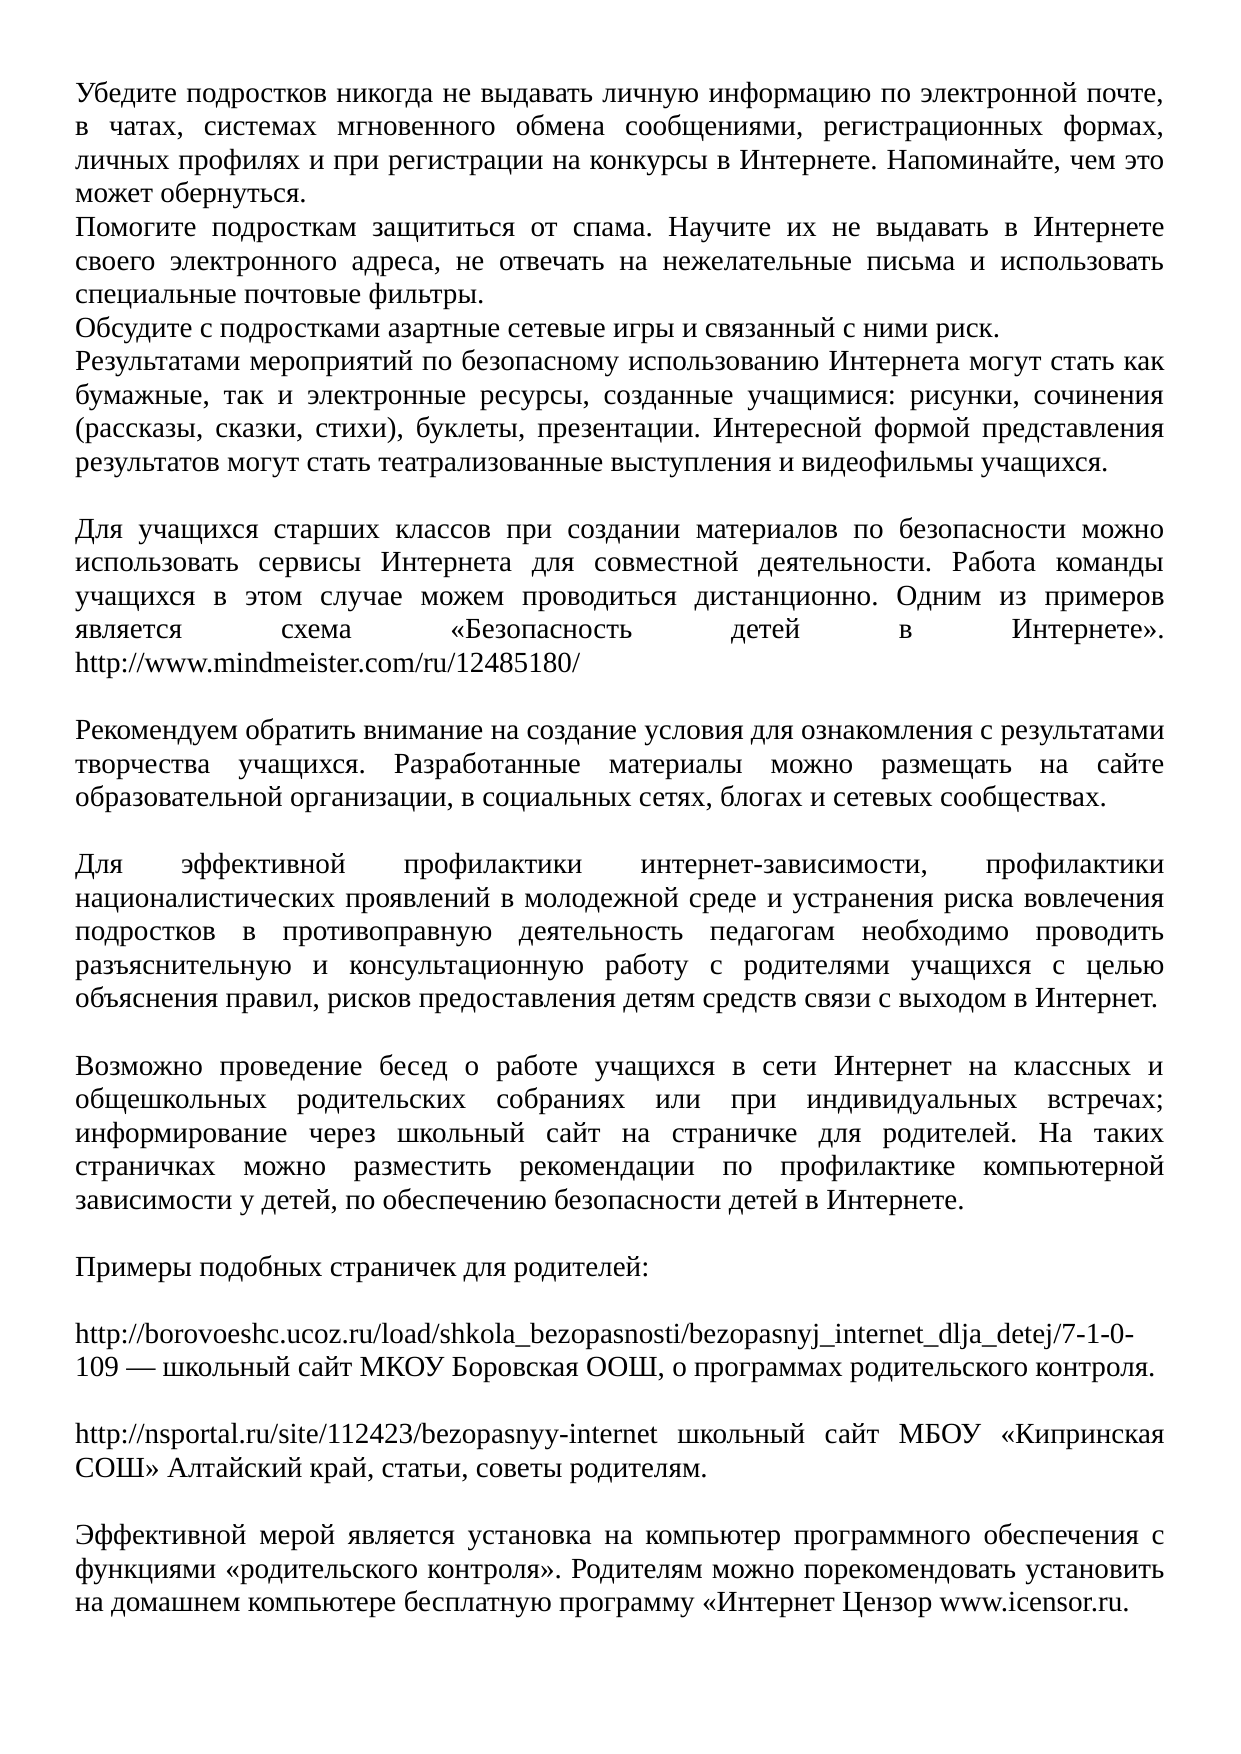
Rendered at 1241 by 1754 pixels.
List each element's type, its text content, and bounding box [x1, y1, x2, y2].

text Примеры подобных страничек для родителей: [75, 1249, 1165, 1282]
text Обсудите с подростками азартные сетевые игры и связанный с ними риск. [75, 310, 1165, 343]
text Эффективной мерой является установка на компьютер программного обеспечения с функциями «родительского контроля». Родителям можно порекомендовать установить на домашнем компьютере бесплатную программу «Интернет Цензор www.icensor.ru. [75, 1517, 1165, 1618]
text Рекомендуем обратить внимание на создание условия для ознакомления с результатами творчества учащихся. Разработанные материалы можно размещать на сайте образовательной организации, в социальных сетях, блогах и сетевых сообществах. [75, 712, 1165, 813]
text http://nsportal.ru/site/112423/bezopasnyy-internet школьный сайт МБОУ «Кипринская СОШ» Алтайский край, статьи, советы родителям. [75, 1417, 1165, 1484]
text http://borovoeshc.ucoz.ru/load/shkola_bezopasnosti/bezopasnyj_internet_dlja_detej/7-1-0-109 — школьный сайт МКОУ Боровская ООШ, о программах родительского контроля. [75, 1316, 1165, 1383]
text Возможно проведение бесед о работе учащихся в сети Интернет на классных и общешкольных родительских собраниях или при индивидуальных встречах; информирование через школьный сайт на страничке для родителей. На таких страничках можно разместить рекомендации по профилактике компьютерной зависимости у детей, по обеспечению безопасности детей в Интернете. [75, 1048, 1165, 1215]
text Помогите подросткам защититься от спама. Научите их не выдавать в Интернете своего электронного адреса, не отвечать на нежелательные письма и использовать специальные почтовые фильтры. [75, 209, 1165, 310]
text Для учащихся старших классов при создании материалов по безопасности можно использовать сервисы Интернета для совместной деятельности. Работа команды учащихся в этом случае можем проводиться дистанционно. Одним из примеров является схема «Безопасность детей в Интернете». http://www.mindmeister.com/ru/12485180/ [75, 511, 1165, 679]
text Результатами мероприятий по безопасному использованию Интернета могут стать как бумажные, так и электронные ресурсы, созданные учащимися: рисунки, сочинения (рассказы, сказки, стихи), буклеты, презентации. Интересной формой представления результатов могут стать театрализованные выступления и видеофильмы учащихся. [75, 343, 1165, 477]
text Убедите подростков никогда не выдавать личную информацию по электронной почте, в чатах, системах мгновенного обмена сообщениями, регистрационных формах, личных профилях и при регистрации на конкурсы в Интернете. Напоминайте, чем это может обернуться. [75, 75, 1165, 209]
text Для эффективной профилактики интернет-зависимости, профилактики националистических проявлений в молодежной среде и устранения риска вовлечения подростков в противоправную деятельность педагогам необходимо проводить разъяснительную и консультационную работу с родителями учащихся с целью объяснения правил, рисков предоставления детям средств связи с выходом в Интернет. [75, 846, 1165, 1014]
